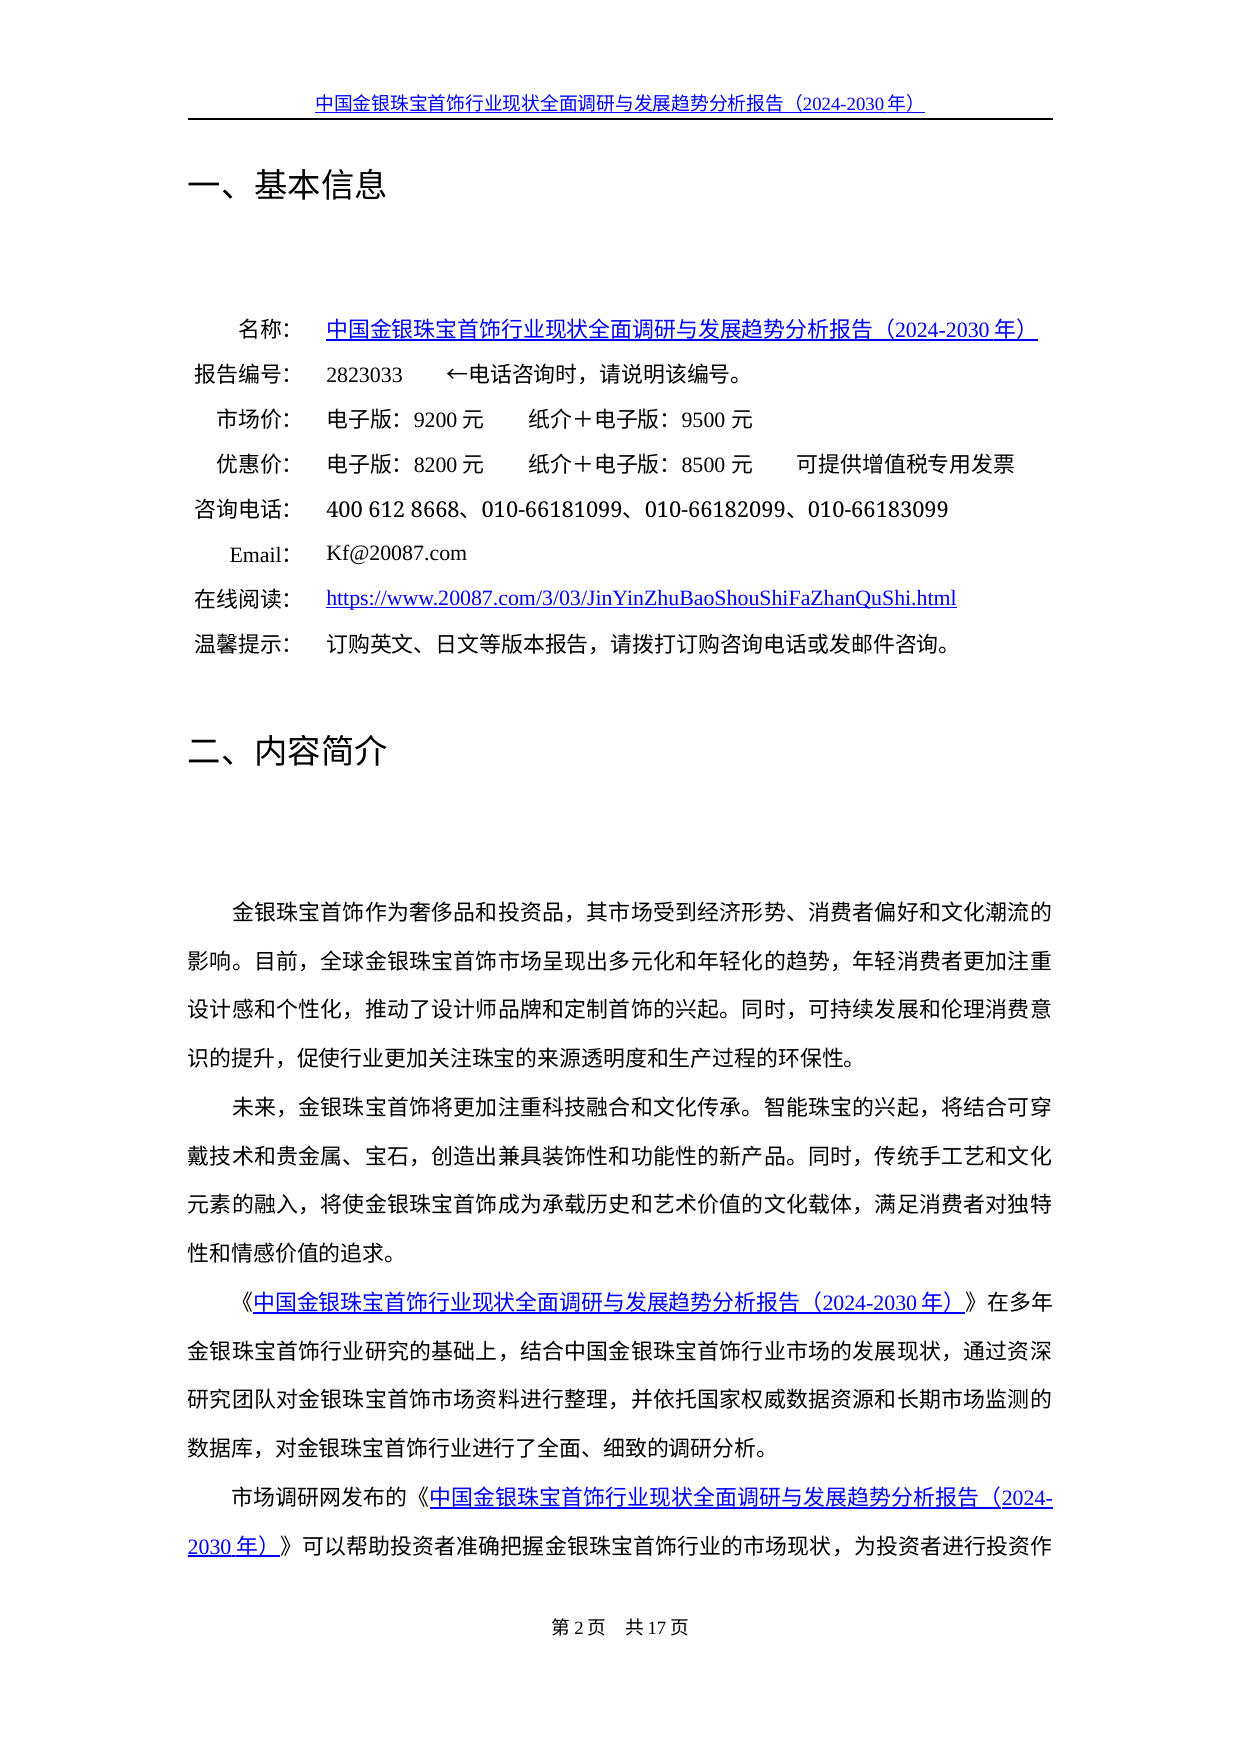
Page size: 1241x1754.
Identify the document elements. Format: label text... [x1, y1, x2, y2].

table_cell 报告编号： [167, 357, 315, 402]
table_cell 电子版：8200 元 纸介＋电子版：8500 元 可提供增值税专用发票 [315, 447, 1073, 492]
table_cell 在线阅读： [167, 582, 315, 627]
table_cell 咨询电话： [167, 492, 315, 537]
title 二、内容简介 [187, 717, 1053, 782]
table_cell 优惠价： [167, 447, 315, 492]
table_cell [315, 582, 1073, 627]
table_cell 400 612 8668、010-66181099、010-66182099、010-66183099 [315, 492, 1073, 537]
title 一、基本信息 [187, 150, 1053, 215]
table_header 中国金银珠宝首饰行业现状全面调研与发展趋势分析报告（2024-2030年） [315, 312, 1073, 357]
table_header 名称： [167, 312, 315, 357]
table_cell 市场价： [167, 402, 315, 447]
table_cell Email： [167, 537, 315, 582]
table_cell 温馨提示： [167, 627, 315, 672]
table_cell 电子版：9200 元 纸介＋电子版：9500 元 [315, 402, 1073, 447]
table_cell Kf@20087.com [315, 537, 1073, 582]
table_cell 2823033 ←电话咨询时，请说明该编号。 [315, 357, 1073, 402]
table_cell 订购英文、日文等版本报告，请拨打订购咨询电话或发邮件咨询。 [315, 627, 1073, 672]
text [187, 894, 1053, 1561]
